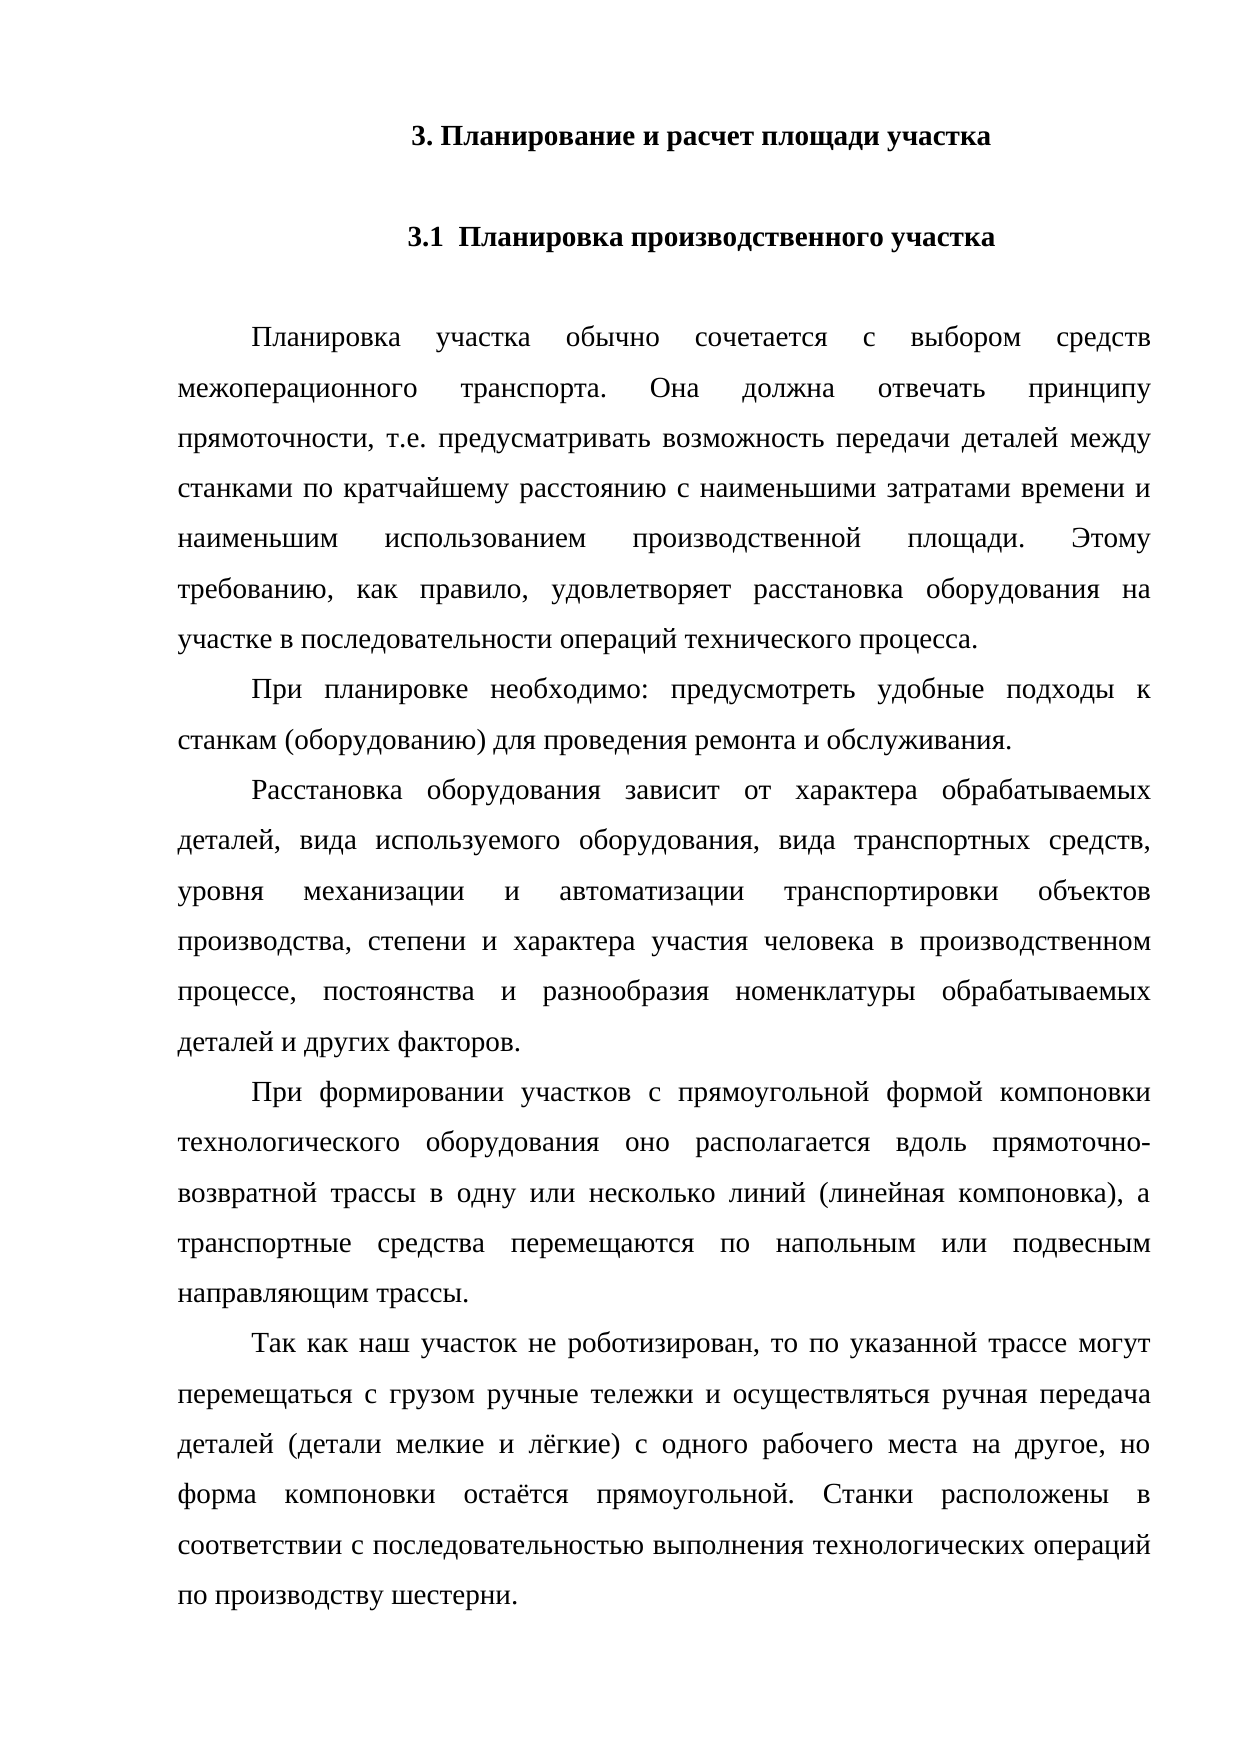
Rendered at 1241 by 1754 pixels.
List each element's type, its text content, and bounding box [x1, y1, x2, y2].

text Планировка участка обычно сочетается с выбором средств межоперационного транспорта. Она должна отвечать принципу прямоточности, т.е. предусматривать возможность передачи деталей между станками по кратчайшему расстоянию с наименьшими затратами времени и наименьшим использованием производственной площади. Этому требованию, как правило, удовлетворяет расстановка оборудования на участке в последовательности операций технического процесса. [177, 319, 1152, 655]
text Расстановка оборудования зависит от характера обрабатываемых деталей, вида используемого оборудования, вида транспортных средств, уровня механизации и автоматизации транспортировки объектов производства, степени и характера участия человека в производственном процессе, постоянства и разнообразия номенклатуры обрабатываемых деталей и других факторов. [177, 772, 1152, 1057]
text При формировании участков с прямоугольной формой компоновки технологического оборудования оно располагается вдоль прямоточно-возвратной трассы в одну или несколько линий (линейная компоновка), а транспортные средства перемещаются по напольным или подвесным направляющим трассы. [177, 1074, 1152, 1309]
text При планировке необходимо: предусмотреть удобные подходы к станкам (оборудованию) для проведения ремонта и обслуживания. [177, 672, 1152, 755]
text 3. Планирование и расчет площади участка [177, 118, 1152, 152]
subtitle 3.1. Планировка производственного участка [177, 219, 1152, 252]
text Так как наш участок не роботизирован, то по указанной трассе могут перемещаться с грузом ручные тележки и осуществляться ручная передача деталей (детали мелкие и лёгкие) с одного рабочего места на другое, но форма компоновки остаётся прямоугольной. Станки расположены в соответствии с последовательностью выполнения технологических операций по производству шестерни. [177, 1326, 1152, 1611]
